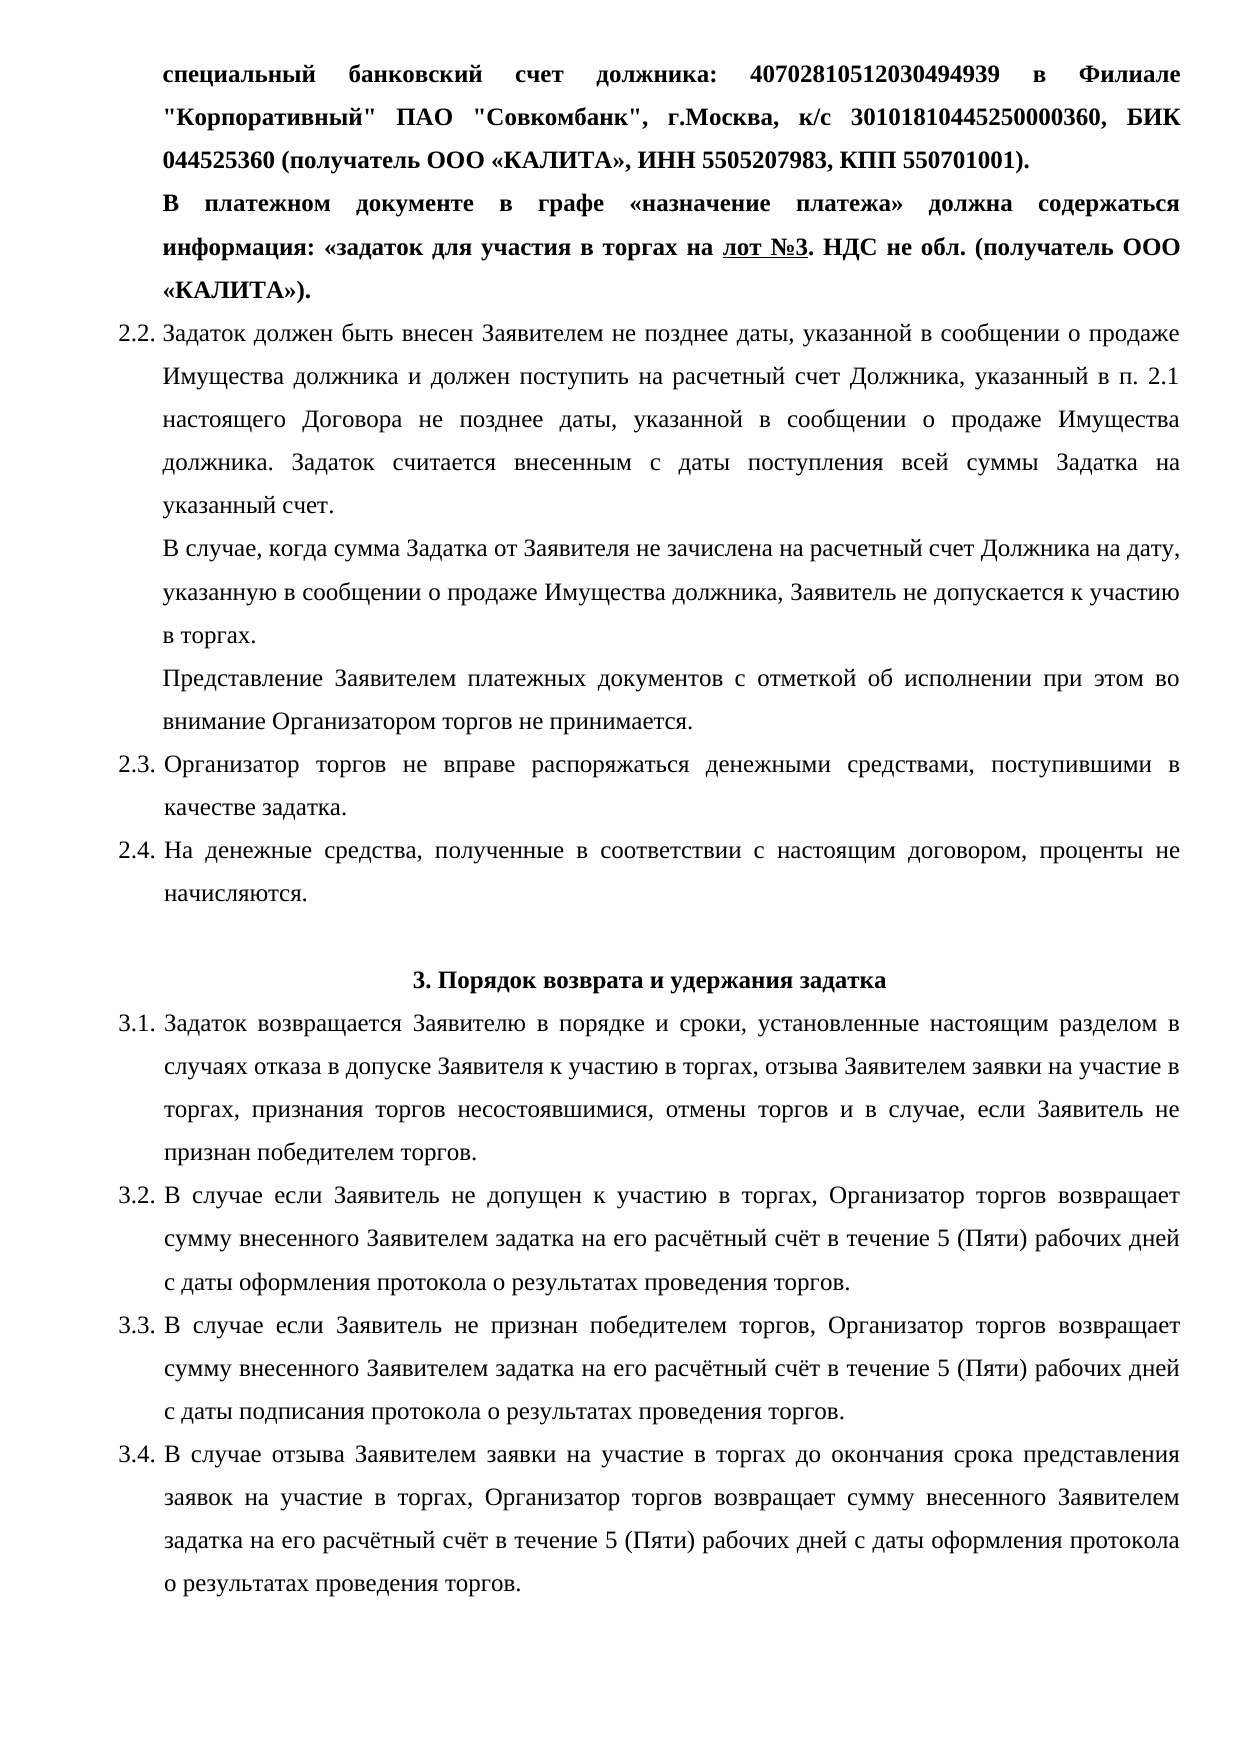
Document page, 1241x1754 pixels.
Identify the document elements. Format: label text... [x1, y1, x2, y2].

list В случае, когда сумма Задатка от Заявителя не зачислена на расчетный счет Должника на дату, указанную в сообщении о продаже Имущества должника, Заявитель не допускается к участию в торгах. [162, 533, 1181, 648]
list Задаток возвращается Заявителю в порядке и сроки, установленные настоящим разделом в случаях отказа в допуске Заявителя к участию в торгах, отзыва Заявителем заявки на участие в торгах, признания торгов несостоявшимися, отмены торгов и в случае, если Заявитель не признан победителем торгов. [118, 1008, 1181, 1166]
list Задаток должен быть внесен Заявителем не позднее даты, указанной в сообщении о продаже Имущества должника и должен поступить на расчетный счет Должника, указанный в п. 2.1 настоящего Договора не позднее даты, указанной в сообщении о продаже Имущества должника. Задаток считается внесенным с даты поступления всей суммы Задатка на указанный счет. [118, 318, 1181, 519]
list В случае если Заявитель не признан победителем торгов, Организатор торгов возвращает сумму внесенного Заявителем задатка на его расчётный счёт в течение 5 (Пяти) рабочих дней с даты подписания протокола о результатах проведения торгов. [118, 1310, 1181, 1425]
list Представление Заявителем платежных документов с отметкой об исполнении при этом во внимание Организатором торгов не принимается. [162, 663, 1181, 735]
list В случае отзыва Заявителем заявки на участие в торгах до окончания срока представления заявок на участие в торгах, Организатор торгов возвращает сумму внесенного Заявителем задатка на его расчётный счёт в течение 5 (Пяти) рабочих дней с даты оформления протокола о результатах проведения торгов. [118, 1439, 1181, 1597]
list На денежные средства, полученные в соответствии с настоящим договором, проценты не начисляются. [118, 835, 1181, 907]
text специальный банковский счет должника: 40702810512030494939 в Филиале "Корпоративный" ПАО "Совкомбанк", г.Москва, к/с 30101810445250000360, БИК 044525360 (получатель ООО «КАЛИТА», ИНН 5505207983, КПП 550701001). [162, 59, 1181, 174]
list Организатор торгов не вправе распоряжаться денежными средствами, поступившими в качестве задатка. [118, 749, 1181, 821]
text В платежном документе в графе «назначение платежа» должна содержаться информация: «задаток для участия в торгах на лот №3. НДС не обл. (получатель ООО «КАЛИТА»). [162, 188, 1181, 303]
text 3. Порядок возврата и удержания задатка [118, 965, 1181, 993]
list В случае если Заявитель не допущен к участию в торгах, Организатор торгов возвращает сумму внесенного Заявителем задатка на его расчётный счёт в течение 5 (Пяти) рабочих дней с даты оформления протокола о результатах проведения торгов. [118, 1180, 1181, 1295]
